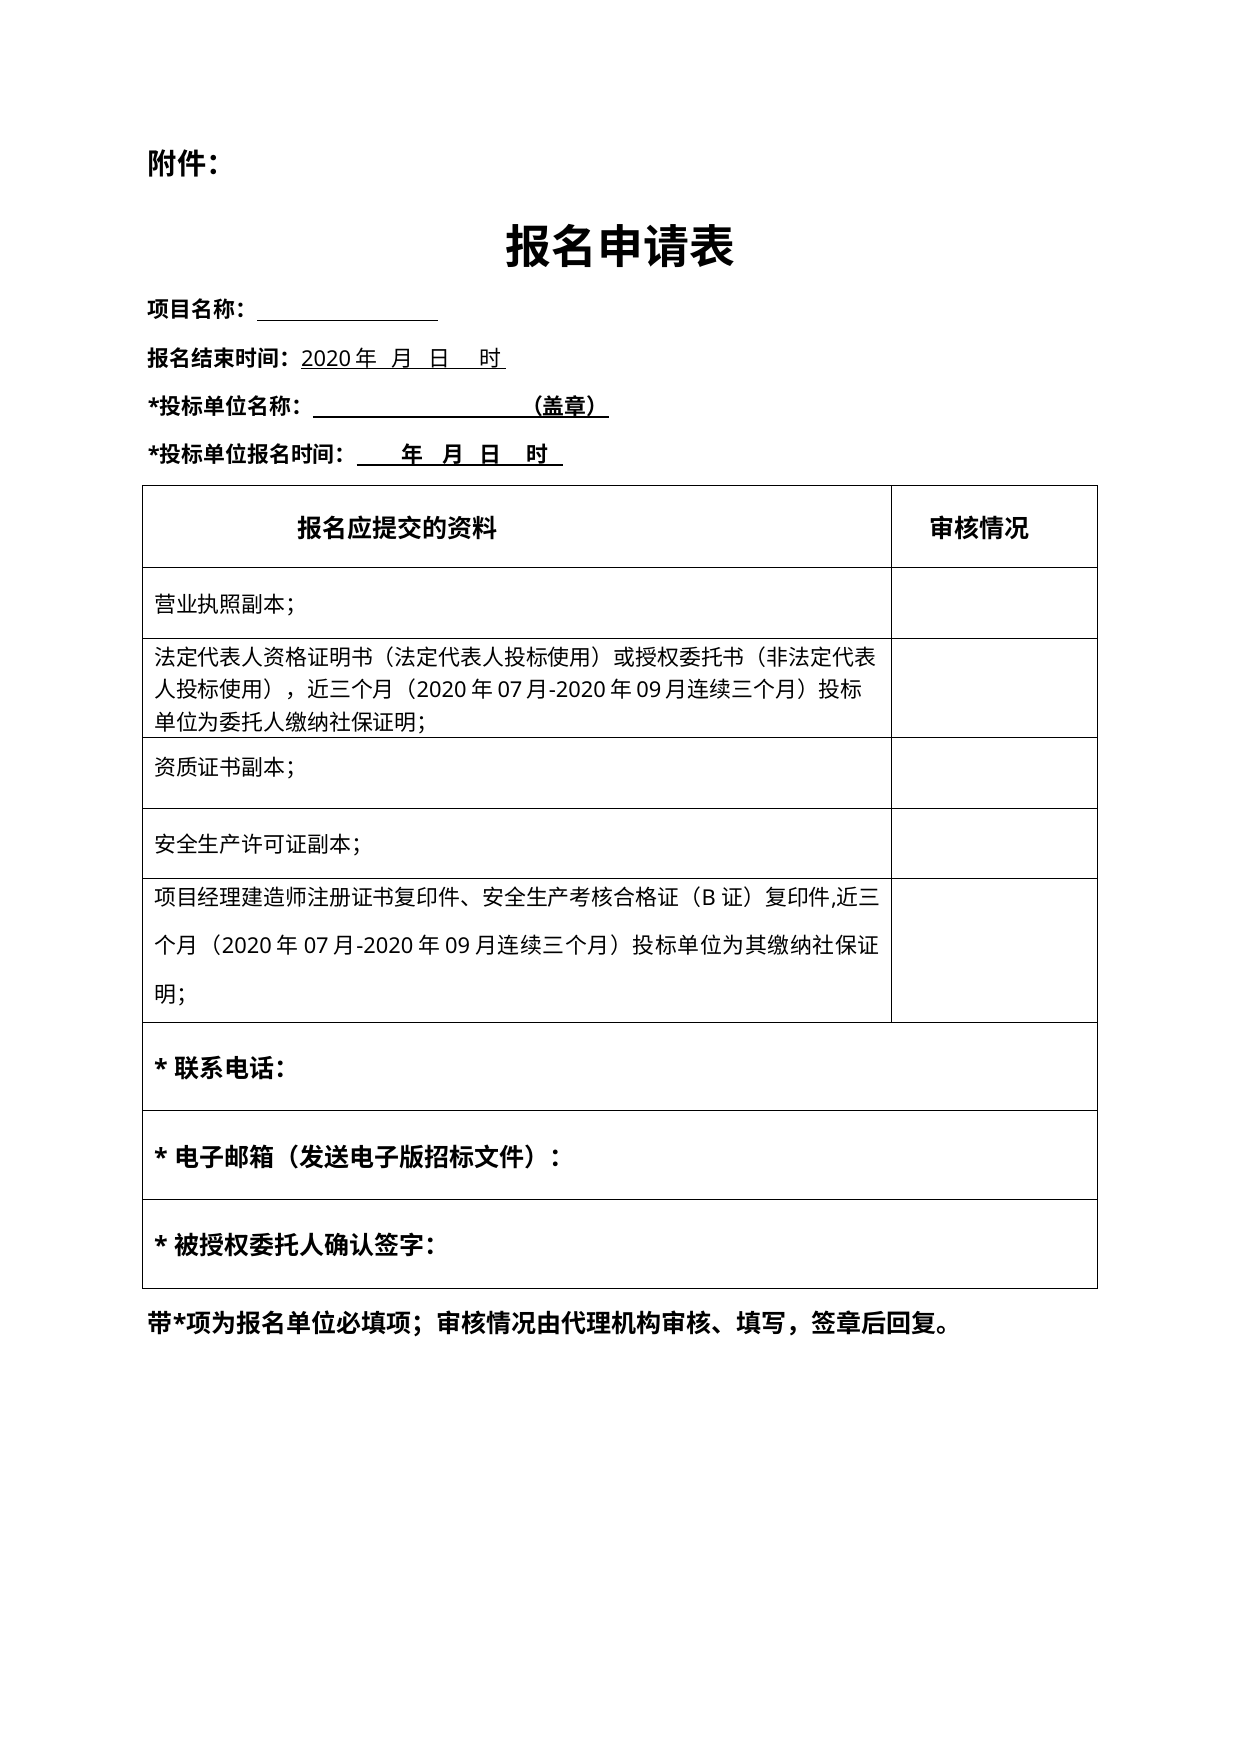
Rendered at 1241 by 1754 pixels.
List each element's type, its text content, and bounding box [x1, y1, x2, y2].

table_cell * 联系电话： [143, 1023, 1097, 1110]
table_cell [892, 809, 1097, 878]
table_cell [892, 639, 1097, 737]
table_cell 法定代表人资格证明书（法定代表人投标使用）或授权委托书（非法定代表人投标使用），近三个月（2020年07月-2020年09月连续三个月）投标单位为委托人缴纳社保证明； [143, 639, 891, 737]
text 项目名称： [148, 292, 1093, 324]
text 附件： [148, 129, 1093, 194]
table_cell 资质证书副本； [143, 738, 891, 807]
text *投标单位名称： （盖章） [148, 389, 1093, 421]
table_header 报名应提交的资料 [143, 486, 891, 567]
table_cell 安全生产许可证副本； [143, 809, 891, 878]
table_cell [892, 738, 1097, 807]
table_cell [892, 568, 1097, 638]
text 报名结束时间：2020年 月 日 时 [148, 340, 1093, 373]
table_cell [892, 879, 1097, 1022]
text *投标单位报名时间： 年 月 日 时 [148, 437, 1093, 469]
table_cell 项目经理建造师注册证书复印件、安全生产考核合格证（B 证）复印件,近三个月（2020年07月-2020年09月连续三个月）投标单位为其缴纳社保证明； [143, 879, 891, 1022]
table_cell * 被授权委托人确认签字： [143, 1200, 1097, 1288]
text 带*项为报名单位必填项；审核情况由代理机构审核、填写，签章后回复。 [148, 1289, 1093, 1354]
table_header 审核情况 [892, 486, 1097, 567]
text 报名申请表 [148, 194, 1093, 292]
table_cell * 电子邮箱（发送电子版招标文件）： [143, 1111, 1097, 1199]
table_cell 营业执照副本； [143, 568, 891, 638]
